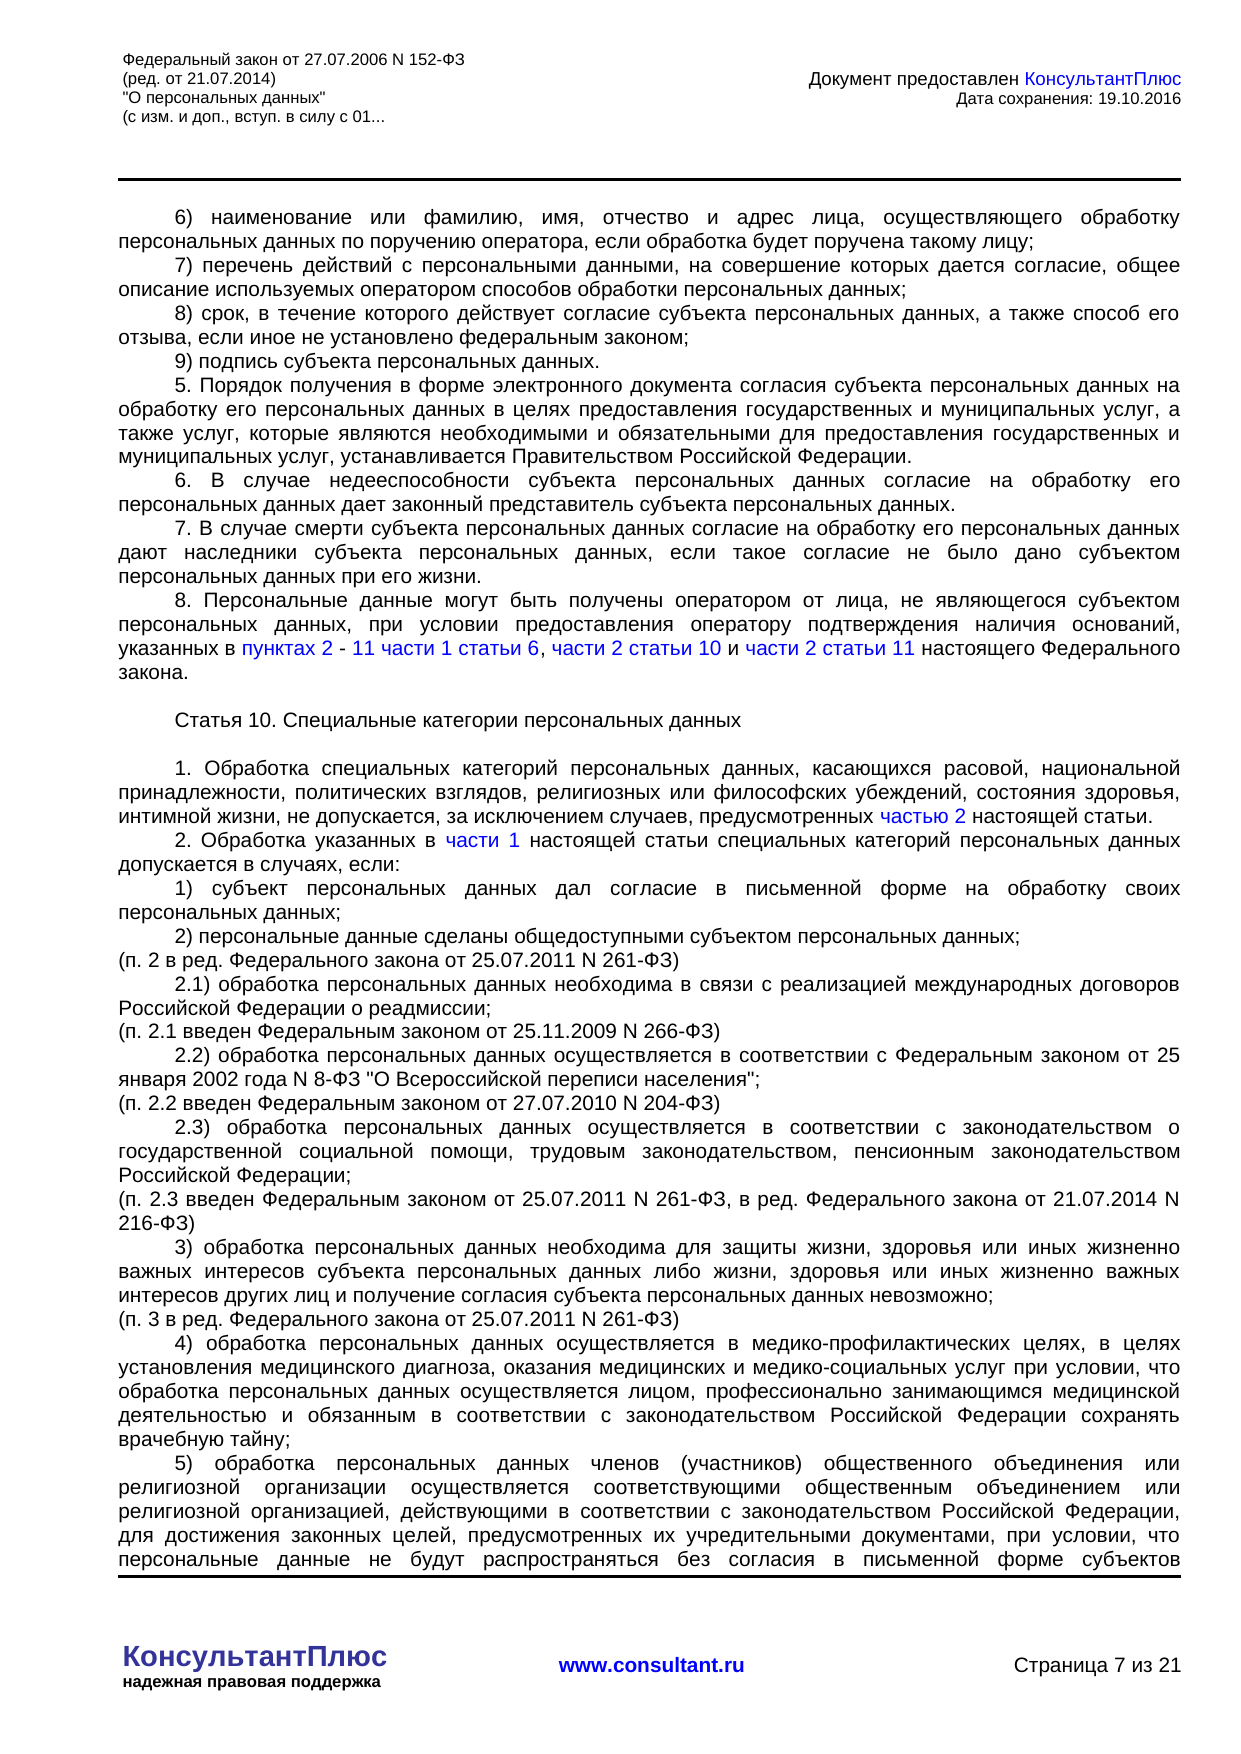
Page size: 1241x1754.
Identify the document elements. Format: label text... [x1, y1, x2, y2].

text 2. Обработка указанных в части 1 настоящей статьи специальных категорий персональных данных допускается в случаях, если: [118, 828, 1181, 876]
text (п. 2.2 введен Федеральным законом от 27.07.2010 N 204-ФЗ) [118, 1091, 1181, 1115]
text Статья 10. Специальные категории персональных данных [118, 708, 1181, 732]
text 2.2) обработка персональных данных осуществляется в соответствии с Федеральным законом от 25 января 2002 года N 8-ФЗ "О Всероссийской переписи населения"; [118, 1043, 1181, 1091]
text (п. 2 в ред. Федерального закона от 25.07.2011 N 261-ФЗ) [118, 947, 1181, 971]
text 4) обработка персональных данных осуществляется в медико-профилактических целях, в целях установления медицинского диагноза, оказания медицинских и медико-социальных услуг при условии, что обработка персональных данных осуществляется лицом, профессионально занимающимся медицинской деятельностью и обязанным в соответствии с законодательством Российской Федерации сохранять врачебную тайну; [118, 1331, 1181, 1451]
text (п. 2.1 введен Федеральным законом от 25.11.2009 N 266-ФЗ) [118, 1019, 1181, 1043]
text 1) субъект персональных данных дал согласие в письменной форме на обработку своих персональных данных; [118, 876, 1181, 923]
text 8) срок, в течение которого действует согласие субъекта персональных данных, а также способ его отзыва, если иное не установлено федеральным законом; [118, 301, 1181, 348]
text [118, 1451, 1181, 1570]
text (п. 2.3 введен Федеральным законом от 25.07.2011 N 261-ФЗ, в ред. Федерального закона от 21.07.2014 N 216-ФЗ) [118, 1187, 1181, 1235]
text 3) обработка персональных данных необходима для защиты жизни, здоровья или иных жизненно важных интересов субъекта персональных данных либо жизни, здоровья или иных жизненно важных интересов других лиц и получение согласия субъекта персональных данных невозможно; [118, 1235, 1181, 1307]
text 7. В случае смерти субъекта персональных данных согласие на обработку его персональных данных дают наследники субъекта персональных данных, если такое согласие не было дано субъектом персональных данных при его жизни. [118, 516, 1181, 588]
text 6. В случае недееспособности субъекта персональных данных согласие на обработку его персональных данных дает законный представитель субъекта персональных данных. [118, 468, 1181, 516]
text 8. Персональные данные могут быть получены оператором от лица, не являющегося субъектом персональных данных, при условии предоставления оператору подтверждения наличия оснований, указанных в пунктах 2 - 11 части 1 статьи 6, части 2 статьи 10 и части 2 статьи 11 настоящего Федерального закона. [118, 588, 1181, 684]
text 6) наименование или фамилию, имя, отчество и адрес лица, осуществляющего обработку персональных данных по поручению оператора, если обработка будет поручена такому лицу; [118, 205, 1181, 253]
text 2.1) обработка персональных данных необходима в связи с реализацией международных договоров Российской Федерации о реадмиссии; [118, 971, 1181, 1019]
text 2) персональные данные сделаны общедоступными субъектом персональных данных; [118, 923, 1181, 947]
text (п. 3 в ред. Федерального закона от 25.07.2011 N 261-ФЗ) [118, 1307, 1181, 1331]
text 9) подпись субъекта персональных данных. [118, 348, 1181, 372]
text 2.3) обработка персональных данных осуществляется в соответствии с законодательством о государственной социальной помощи, трудовым законодательством, пенсионным законодательством Российской Федерации; [118, 1115, 1181, 1187]
text 1. Обработка специальных категорий персональных данных, касающихся расовой, национальной принадлежности, политических взглядов, религиозных или философских убеждений, состояния здоровья, интимной жизни, не допускается, за исключением случаев, предусмотренных частью 2 настоящей статьи. [118, 756, 1181, 828]
text 7) перечень действий с персональными данными, на совершение которых дается согласие, общее описание используемых оператором способов обработки персональных данных; [118, 253, 1181, 301]
text 5. Порядок получения в форме электронного документа согласия субъекта персональных данных на обработку его персональных данных в целях предоставления государственных и муниципальных услуг, а также услуг, которые являются необходимыми и обязательными для предоставления государственных и муниципальных услуг, устанавливается Правительством Российской Федерации. [118, 372, 1181, 468]
